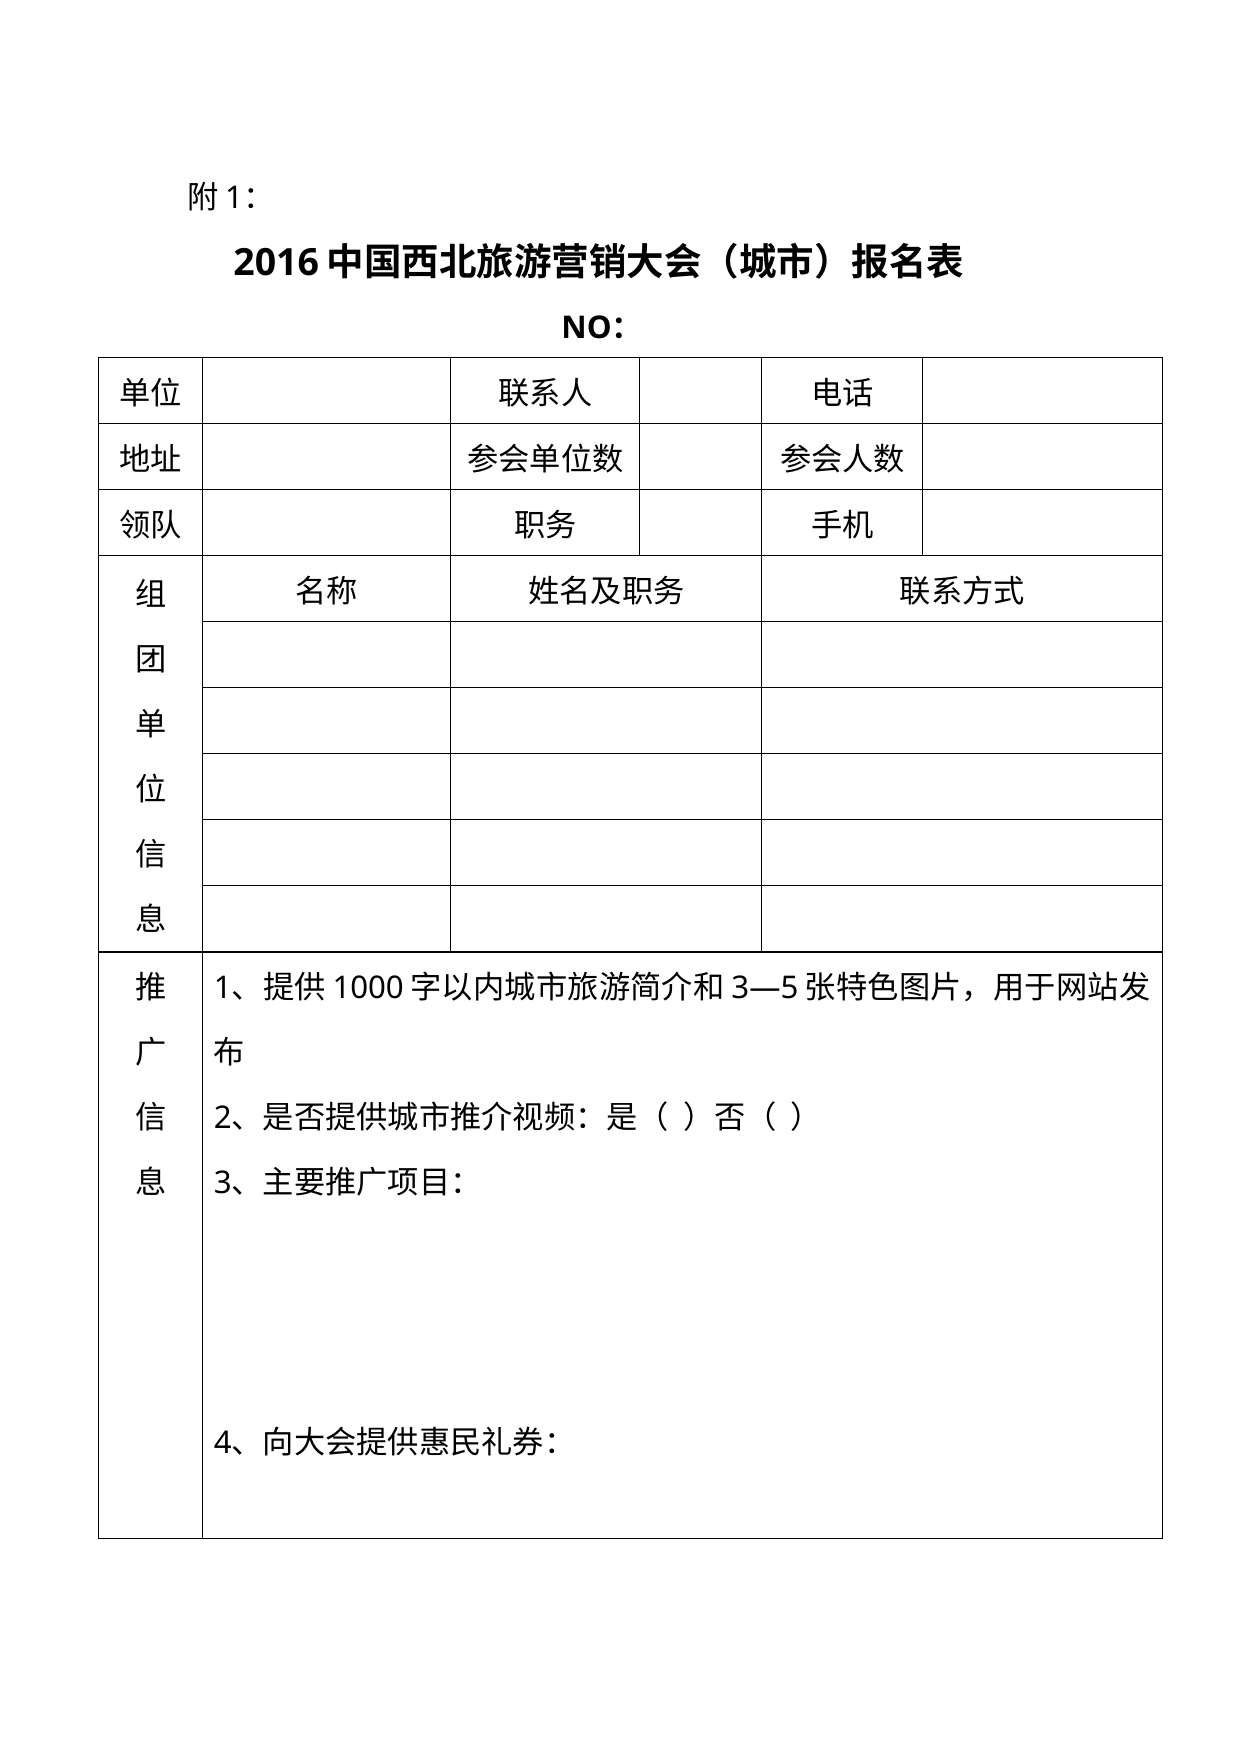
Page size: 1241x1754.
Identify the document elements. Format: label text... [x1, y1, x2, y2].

table_cell [640, 490, 761, 555]
table_cell 职务 [451, 490, 639, 555]
table_cell 手机 [762, 490, 922, 555]
table_cell [762, 820, 1162, 885]
text NO： [187, 292, 1053, 357]
table_cell 推 广 信 息 [99, 953, 202, 1537]
table_cell [203, 622, 450, 687]
table_cell [923, 490, 1162, 555]
table_cell [451, 886, 761, 951]
table_cell [923, 424, 1162, 489]
text 2016中国西北旅游营销大会（城市）报名表 [187, 227, 1053, 292]
table_cell 领队 [99, 490, 202, 555]
table_cell 联系方式 [762, 556, 1162, 621]
table_header 电话 [762, 358, 922, 423]
table_header [923, 358, 1162, 423]
table_cell [762, 886, 1162, 951]
table_header 单位 [99, 358, 202, 423]
table_cell 参会人数 [762, 424, 922, 489]
table_cell [762, 754, 1162, 819]
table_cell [203, 953, 1162, 1537]
table_cell 地址 [99, 424, 202, 489]
table_cell [640, 424, 761, 489]
table_cell [762, 688, 1162, 753]
table_cell 组 团 单 位 信 息 [99, 556, 202, 951]
table_cell [203, 424, 450, 489]
table_cell 姓名及职务 [451, 556, 761, 621]
table_cell [451, 820, 761, 885]
table_cell [203, 820, 450, 885]
table_cell 参会单位数 [451, 424, 639, 489]
table_cell [203, 688, 450, 753]
text 附1： [187, 162, 1053, 227]
table_cell [451, 622, 761, 687]
table_cell [203, 490, 450, 555]
table_cell 名称 [203, 556, 450, 621]
table_cell [451, 688, 761, 753]
table_cell [762, 622, 1162, 687]
table_header [640, 358, 761, 423]
table_cell [203, 886, 450, 951]
table_cell [451, 754, 761, 819]
table_header [203, 358, 450, 423]
table_header 联系人 [451, 358, 639, 423]
table_cell [203, 754, 450, 819]
